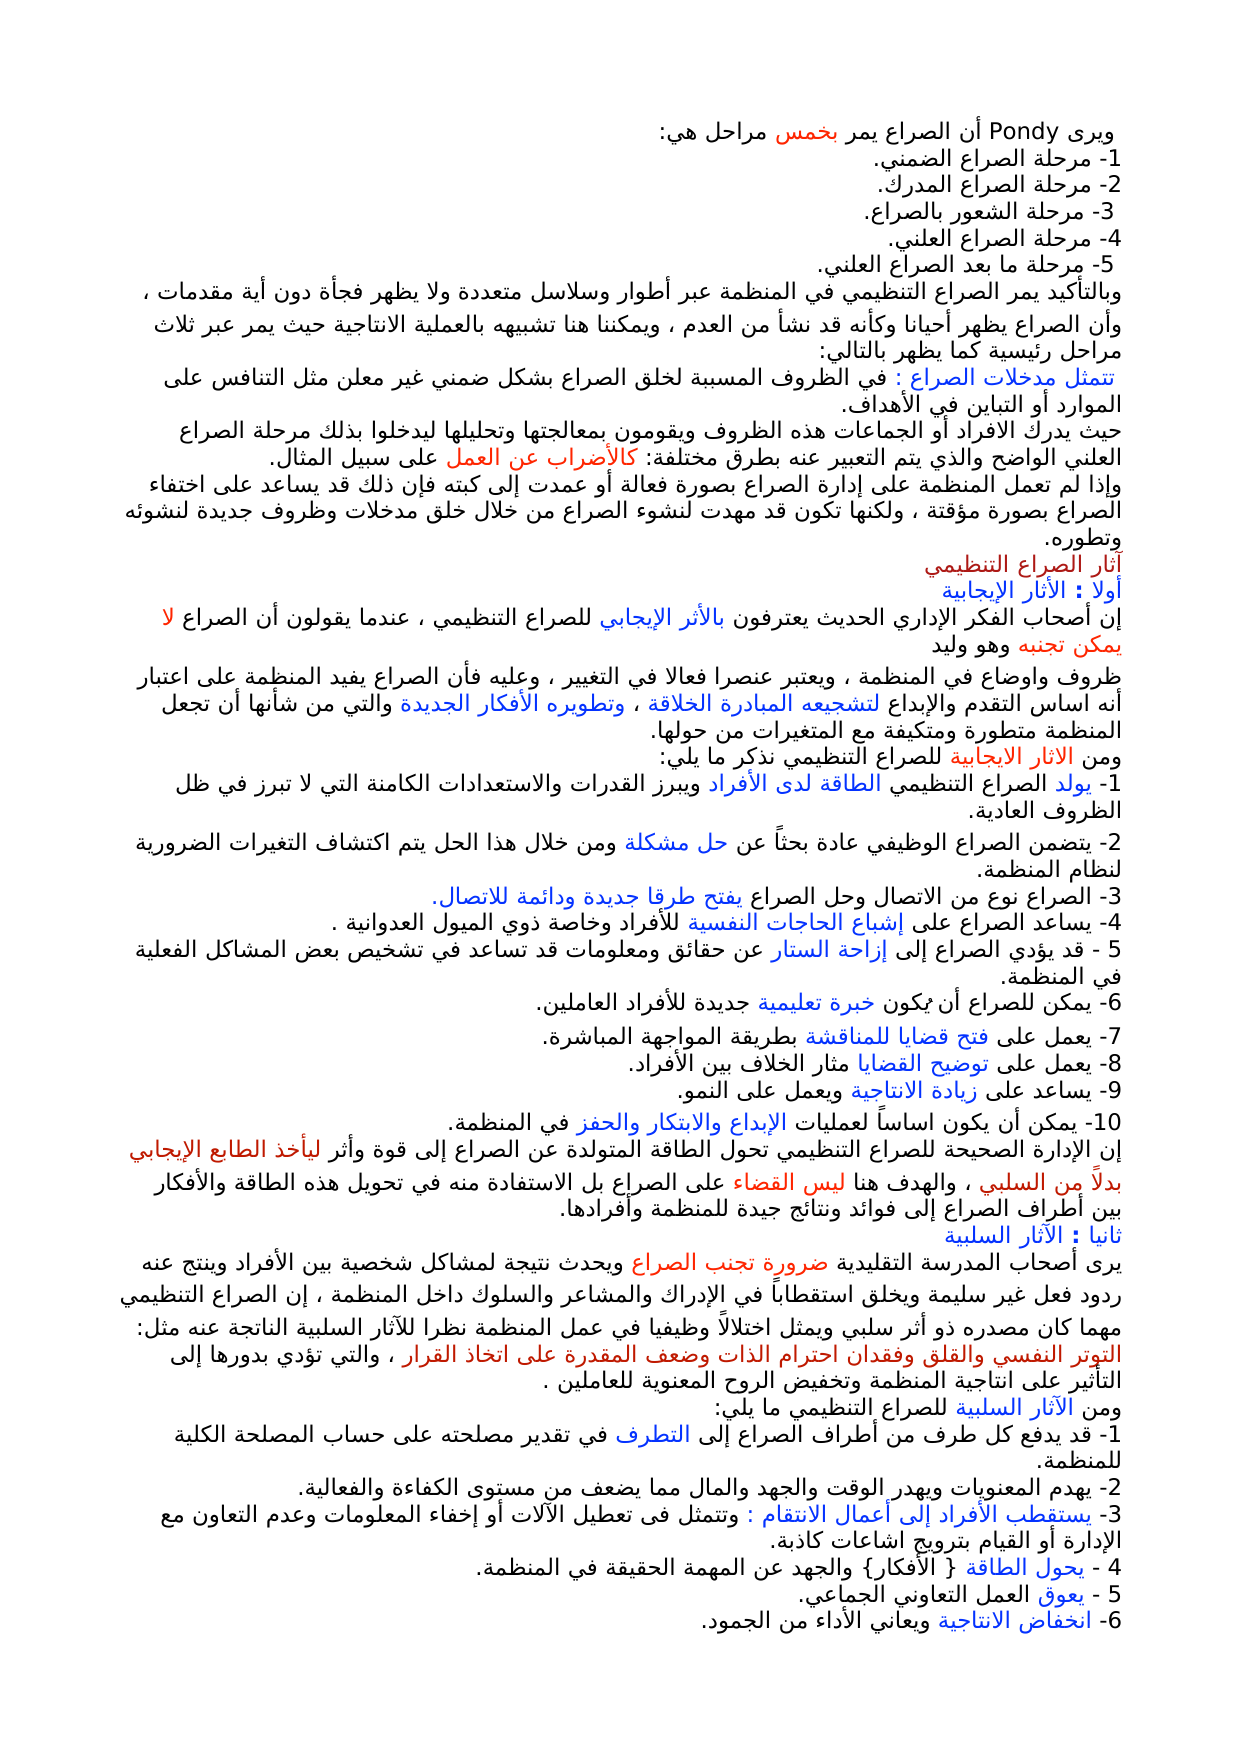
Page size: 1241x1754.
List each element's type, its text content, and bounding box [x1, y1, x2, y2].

text 1- مرحلة الصراع الضمني. [118, 145, 1122, 171]
text 9- يساعد على زيادة الانتاجية ويعمل على النمو. [118, 1077, 1122, 1103]
text 3- مرحلة الشعور بالصراع. [118, 198, 1122, 225]
text 4 - يحول الطاقة { الأفكار} والجهد عن المهمة الحقيقة في المنظمة. [118, 1554, 1122, 1581]
text 1- يولد الصراع التنظيمي الطاقة لدى الأفراد ويبرز القدرات والاستعدادات الكامنة التي لا تبرز في ظل الظروف العادية. [118, 770, 1122, 823]
text 3- يستقطب الأفراد إلى أعمال الانتقام : وتتمثل فى تعطيل الآلات أو إخفاء المعلومات وعدم التعاون مع الإدارة أو القيام بترويج اشاعات كاذبة. [118, 1501, 1122, 1554]
text 5 - يعوق العمل التعاوني الجماعي. [118, 1581, 1122, 1608]
text إن أصحاب الفكر الإداري الحديث يعترفون بالأثر الإيجابي للصراع التنظيمي ، عندما يقولون أن الصراع لا يمكن تجنبه وهو وليد ظروف واوضاع في المنظمة ، ويعتبر عنصرا فعالا في التغيير ، وعليه فأن الصراع يفيد المنظمة على اعتبار أنه اساس التقدم والإبداع لتشجيعه المبادرة الخلاقة ، وتطويره الأفكار الجديدة والتي من شأنها أن تجعل المنظمة متطورة ومتكيفة مع المتغيرات من حولها. [118, 604, 1122, 743]
text 6- انخفاض الانتاجية ويعاني الأداء من الجمود. [118, 1608, 1122, 1634]
text آثار الصراع التنظيمي [118, 551, 1122, 577]
text 7- يعمل على فتح قضايا للمناقشة بطريقة المواجهة المباشرة. [118, 1023, 1122, 1050]
text 5- مرحلة ما بعد الصراع العلني. [118, 251, 1122, 278]
text وبالتأكيد يمر الصراع التنظيمي في المنظمة عبر أطوار وسلاسل متعددة ولا يظهر فجأة دون أية مقدمات ، وأن الصراع يظهر أحيانا وكأنه قد نشأ من العدم ، ويمكننا هنا تشبيهه بالعملية الانتاجية حيث يمر عبر ثلاث مراحل رئيسية كما يظهر بالتالي: [118, 278, 1122, 364]
text ومن الاثار الايجابية للصراع التنظيمي نذكر ما يلي: [118, 743, 1122, 770]
text حيث يدرك الافراد أو الجماعات هذه الظروف ويقومون بمعالجتها وتحليلها ليدخلوا بذلك مرحلة الصراع العلني الواضح والذي يتم التعبير عنه بطرق مختلفة: كالأضراب عن العمل على سبيل المثال. [118, 417, 1122, 471]
text 4- مرحلة الصراع العلني. [118, 225, 1122, 251]
text وإذا لم تعمل المنظمة على إدارة الصراع بصورة فعالة أو عمدت إلى كبته فإن ذلك قد يساعد على اختفاء الصراع بصورة مؤقتة ، ولكنها تكون قد مهدت لنشوء الصراع من خلال خلق مدخلات وظروف جديدة لنشوئه وتطوره. [118, 471, 1122, 551]
text 5 - قد يؤدي الصراع إلى إزاحة الستار عن حقائق ومعلومات قد تساعد في تشخيص بعض المشاكل الفعلية في المنظمة. [118, 936, 1122, 989]
text 10- يمكن أن يكون اساساً لعمليات الإبداع والابتكار والحفز في المنظمة. [118, 1103, 1122, 1136]
text إن الإدارة الصحيحة للصراع التنظيمي تحول الطاقة المتولدة عن الصراع إلى قوة وأثر ليأخذ الطابع الإيجابي بدلاً من السلبي ، والهدف هنا ليس القضاء على الصراع بل الاستفادة منه في تحويل هذه الطاقة والأفكار بين أطراف الصراع إلى فوائد ونتائج جيدة للمنظمة وأفرادها. [118, 1136, 1122, 1222]
text يرى أصحاب المدرسة التقليدية ضرورة تجنب الصراع ويحدث نتيجة لمشاكل شخصية بين الأفراد وينتج عنه ردود فعل غير سليمة ويخلق استقطاباً في الإدراك والمشاعر والسلوك داخل المنظمة ، إن الصراع التنظيمي مهما كان مصدره ذو أثر سلبي ويمثل اختلالاً وظيفيا في عمل المنظمة نظرا للآثار السلبية الناتجة عنه مثل: التوتر النفسي والقلق وفقدان احترام الذات وضعف المقدرة على اتخاذ القرار ، والتي تؤدي بدورها إلى التأثير على انتاجية المنظمة وتخفيض الروح المعنوية للعاملين . [118, 1249, 1122, 1394]
text 4- يساعد الصراع على إشباع الحاجات النفسية للأفراد وخاصة ذوي الميول العدوانية . [118, 909, 1122, 936]
text 2- يهدم المعنويات ويهدر الوقت والجهد والمال مما يضعف من مستوى الكفاءة والفعالية. [118, 1474, 1122, 1501]
text تتمثل مدخلات الصراع : في الظروف المسببة لخلق الصراع بشكل ضمني غير معلن مثل التنافس على الموارد أو التباين في الأهداف. [118, 364, 1122, 417]
text أولا : الأثار الإيجابية [118, 577, 1122, 604]
text 1- قد يدفع كل طرف من أطراف الصراع إلى التطرف في تقدير مصلحته على حساب المصلحة الكلية للمنظمة. [118, 1421, 1122, 1474]
text ويرى Pondy أن الصراع يمر بخمس مراحل هي: [118, 118, 1122, 145]
text ومن الآثار السلبية للصراع التنظيمي ما يلي: [118, 1394, 1122, 1421]
text 2- مرحلة الصراع المدرك. [118, 171, 1122, 198]
text 8- يعمل على توضيح القضايا مثار الخلاف بين الأفراد. [118, 1050, 1122, 1077]
text 6- يمكن للصراع أن يُكون خبرة تعليمية جديدة للأفراد العاملين. [118, 989, 1122, 1023]
text ثانيا : الآثار السلبية [118, 1222, 1122, 1249]
text 2- يتضمن الصراع الوظيفي عادة بحثاً عن حل مشكلة ومن خلال هذا الحل يتم اكتشاف التغيرات الضرورية لنظام المنظمة. [118, 823, 1122, 883]
text 3- الصراع نوع من الاتصال وحل الصراع يفتح طرقا جديدة ودائمة للاتصال. [118, 883, 1122, 909]
